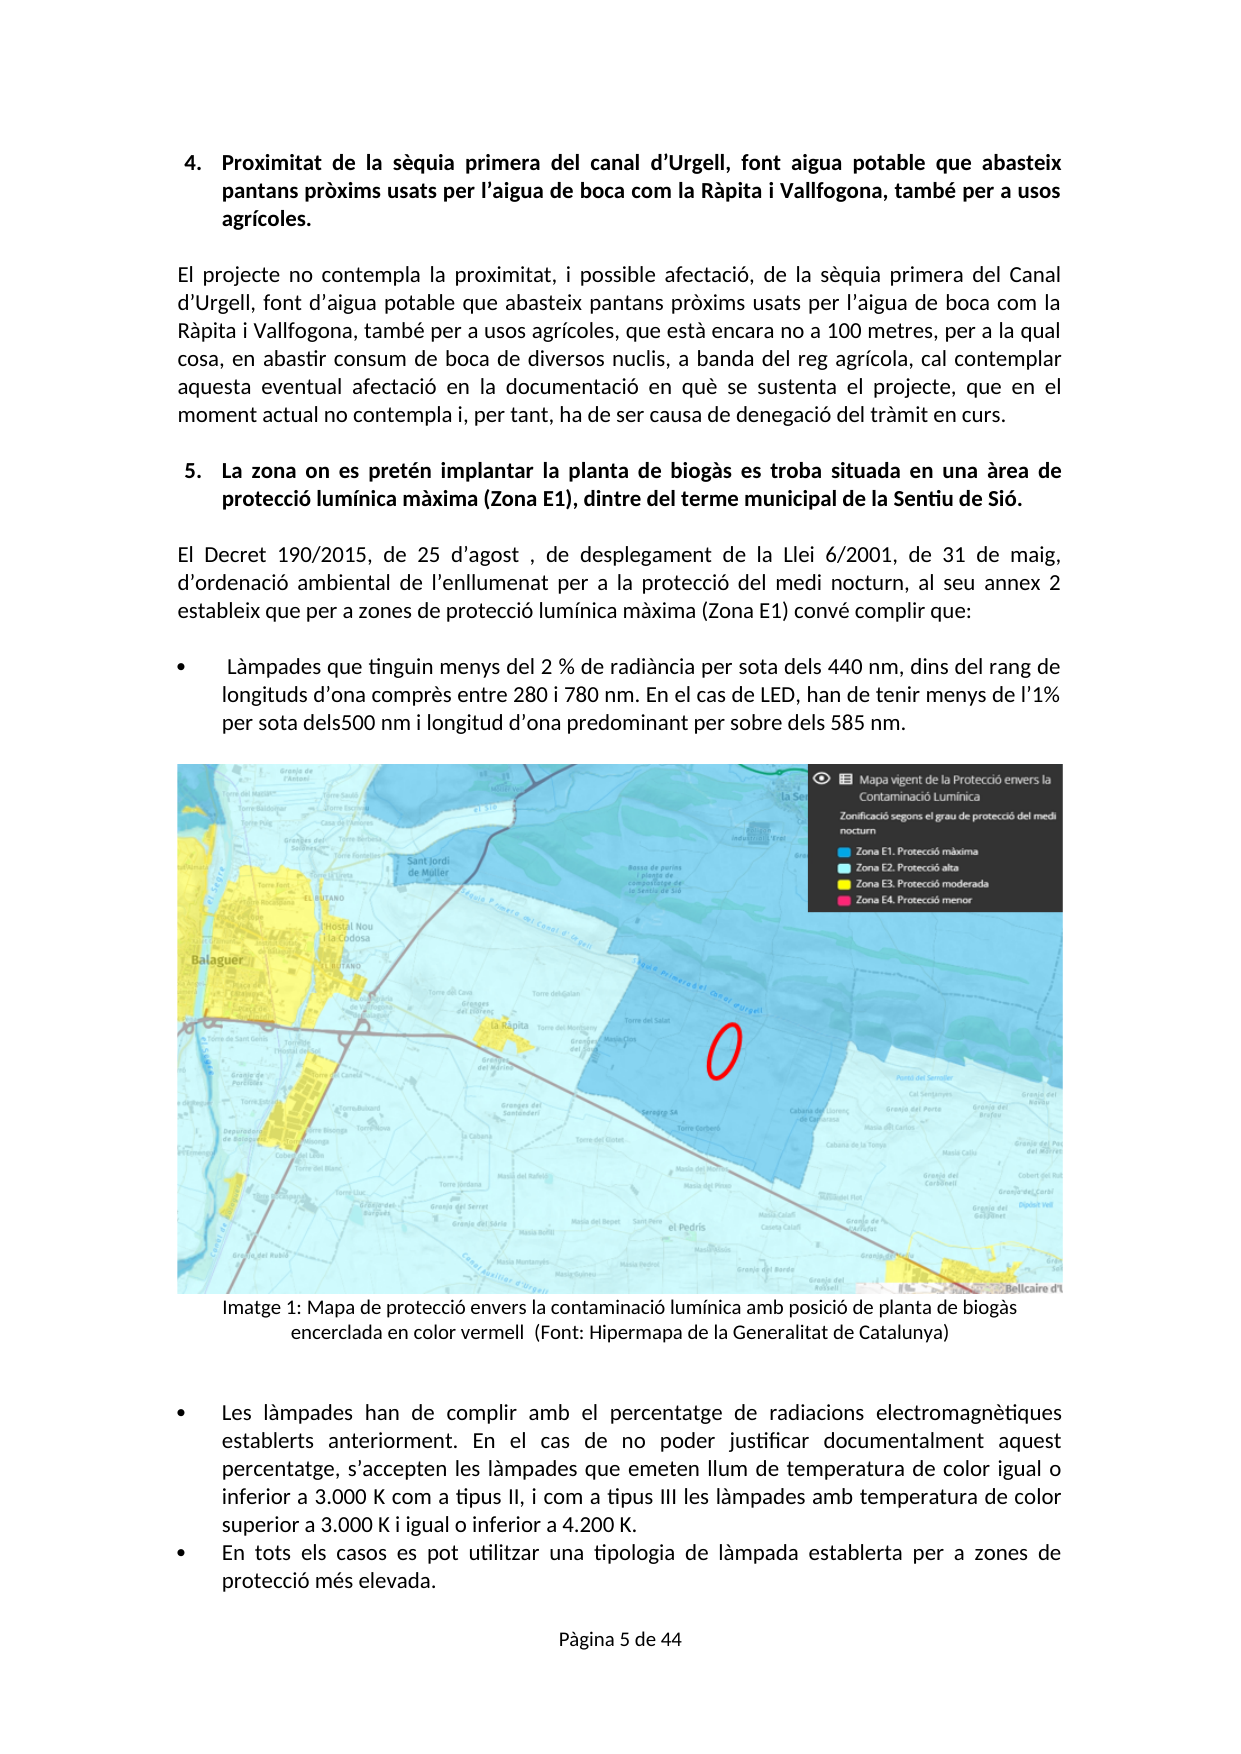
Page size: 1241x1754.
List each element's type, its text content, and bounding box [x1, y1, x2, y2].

text Imatge 1: Mapa de protecció envers la contaminació lumínica amb posició de planta de biogàs encerclada en color vermell (Font: Hipermapa de la Generalitat de Catalunya) [177, 1294, 1063, 1345]
text Làmpades que tinguin menys del 2 % de radiància per sota dels 440 nm, dins del rang de longituds d’ona comprès entre 280 i 780 nm. En el cas de LED, han de tenir menys de l’1% per sota dels500 nm i longitud d’ona predominant per sobre dels 585 nm. [177, 652, 1063, 736]
text Proximitat de la sèquia primera del canal d’Urgell, font aigua potable que abasteix pantans pròxims usats per l’aigua de boca com la Ràpita i Vallfogona, també per a usos agrícoles. [184, 148, 1063, 232]
picture [177, 764, 1063, 1294]
text La zona on es pretén implantar la planta de biogàs es troba situada en una àrea de protecció lumínica màxima (Zona E1), dintre del terme municipal de la Sentiu de Sió. [184, 456, 1063, 512]
text En tots els casos es pot utilitzar una tipologia de làmpada establerta per a zones de protecció més elevada. [177, 1538, 1063, 1594]
text El projecte no contempla la proximitat, i possible afectació, de la sèquia primera del Canal d’Urgell, font d’aigua potable que abasteix pantans pròxims usats per l’aigua de boca com la Ràpita i Vallfogona, també per a usos agrícoles, que està encara no a 100 metres, per a la qual cosa, en abastir consum de boca de diversos nuclis, a banda del reg agrícola, cal contemplar aquesta eventual afectació en la documentació en què se sustenta el projecte, que en el moment actual no contempla i, per tant, ha de ser causa de denegació del tràmit en curs. [177, 260, 1063, 428]
text Les làmpades han de complir amb el percentatge de radiacions electromagnètiques establerts anteriorment. En el cas de no poder justificar documentalment aquest percentatge, s’accepten les làmpades que emeten llum de temperatura de color igual o inferior a 3.000 K com a tipus II, i com a tipus III les làmpades amb temperatura de color superior a 3.000 K i igual o inferior a 4.200 K. [177, 1398, 1063, 1538]
text El Decret 190/2015, de 25 d’agost , de desplegament de la Llei 6/2001, de 31 de maig, d’ordenació ambiental de l’enllumenat per a la protecció del medi nocturn, al seu annex 2 estableix que per a zones de protecció lumínica màxima (Zona E1) convé complir que: [177, 540, 1063, 624]
